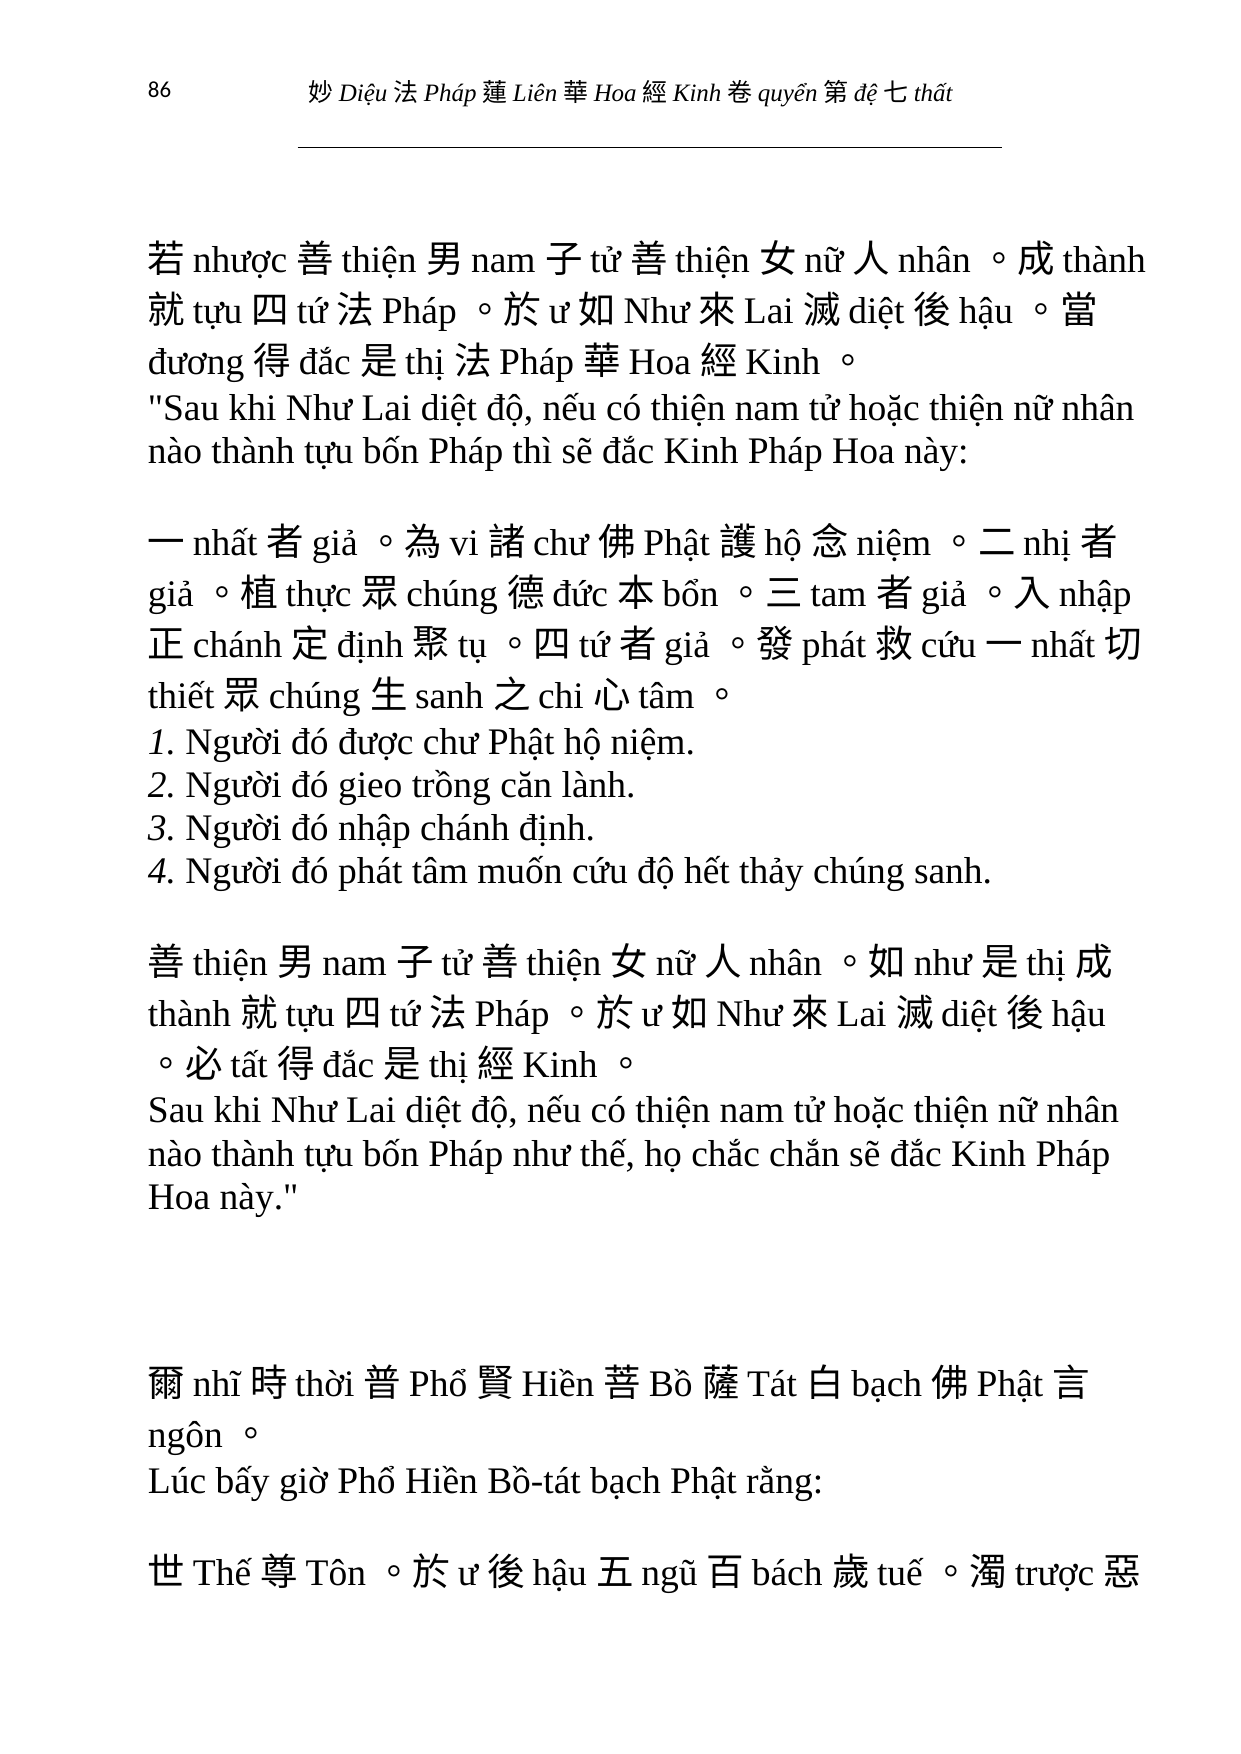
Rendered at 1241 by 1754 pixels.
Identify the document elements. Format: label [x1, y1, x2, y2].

text [148, 1270, 1152, 1596]
text [148, 189, 1152, 1245]
